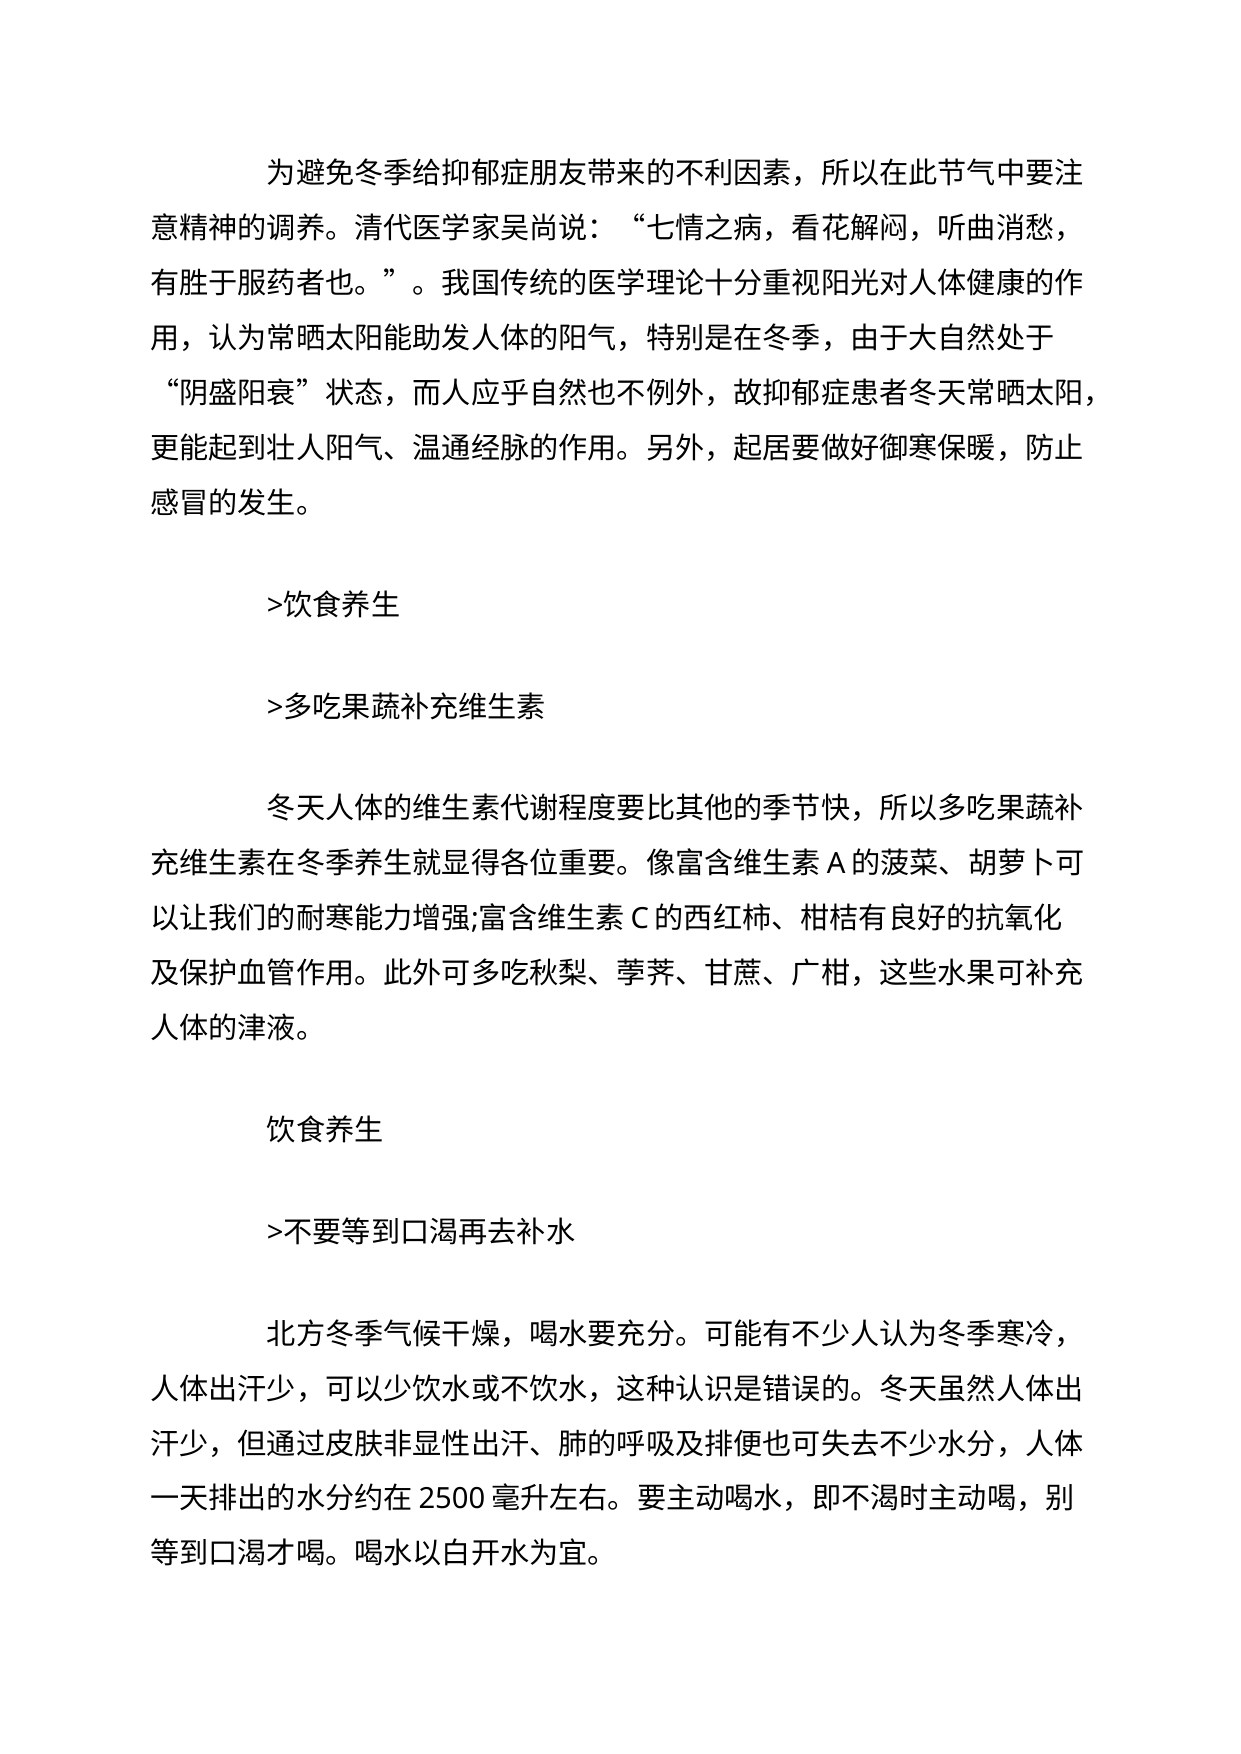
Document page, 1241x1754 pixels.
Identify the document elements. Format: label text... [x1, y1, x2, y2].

text >不要等到口渴再去补水 [150, 1208, 1090, 1251]
text >饮食养生 [150, 581, 1090, 623]
text >多吃果蔬补充维生素 [150, 683, 1090, 726]
text 为避免冬季给抑郁症朋友带来的不利因素，所以在此节气中要注意精神的调养。清代医学家吴尚说：“七情之病，看花解闷，听曲消愁，有胜于服药者也。”。我国传统的医学理论十分重视阳光对人体健康的作用，认为常晒太阳能助发人体的阳气，特别是在冬季，由于大自然处于“阴盛阳衰”状态，而人应乎自然也不例外，故抑郁症患者冬天常晒太阳，更能起到壮人阳气、温通经脉的作用。另外，起居要做好御寒保暖，防止感冒的发生。 [150, 150, 1090, 522]
text 冬天人体的维生素代谢程度要比其他的季节快，所以多吃果蔬补充维生素在冬季养生就显得各位重要。像富含维生素A的菠菜、胡萝卜可以让我们的耐寒能力增强;富含维生素C的西红柿、柑桔有良好的抗氧化及保护血管作用。此外可多吃秋梨、荸荠、甘蔗、广柑，这些水果可补充人体的津液。 [150, 785, 1090, 1047]
text 北方冬季气候干燥，喝水要充分。可能有不少人认为冬季寒冷，人体出汗少，可以少饮水或不饮水，这种认识是错误的。冬天虽然人体出汗少，但通过皮肤非显性出汗、肺的呼吸及排便也可失去不少水分，人体一天排出的水分约在2500毫升左右。要主动喝水，即不渴时主动喝，别等到口渴才喝。喝水以白开水为宜。 [150, 1310, 1090, 1572]
text 饮食养生 [150, 1107, 1090, 1149]
